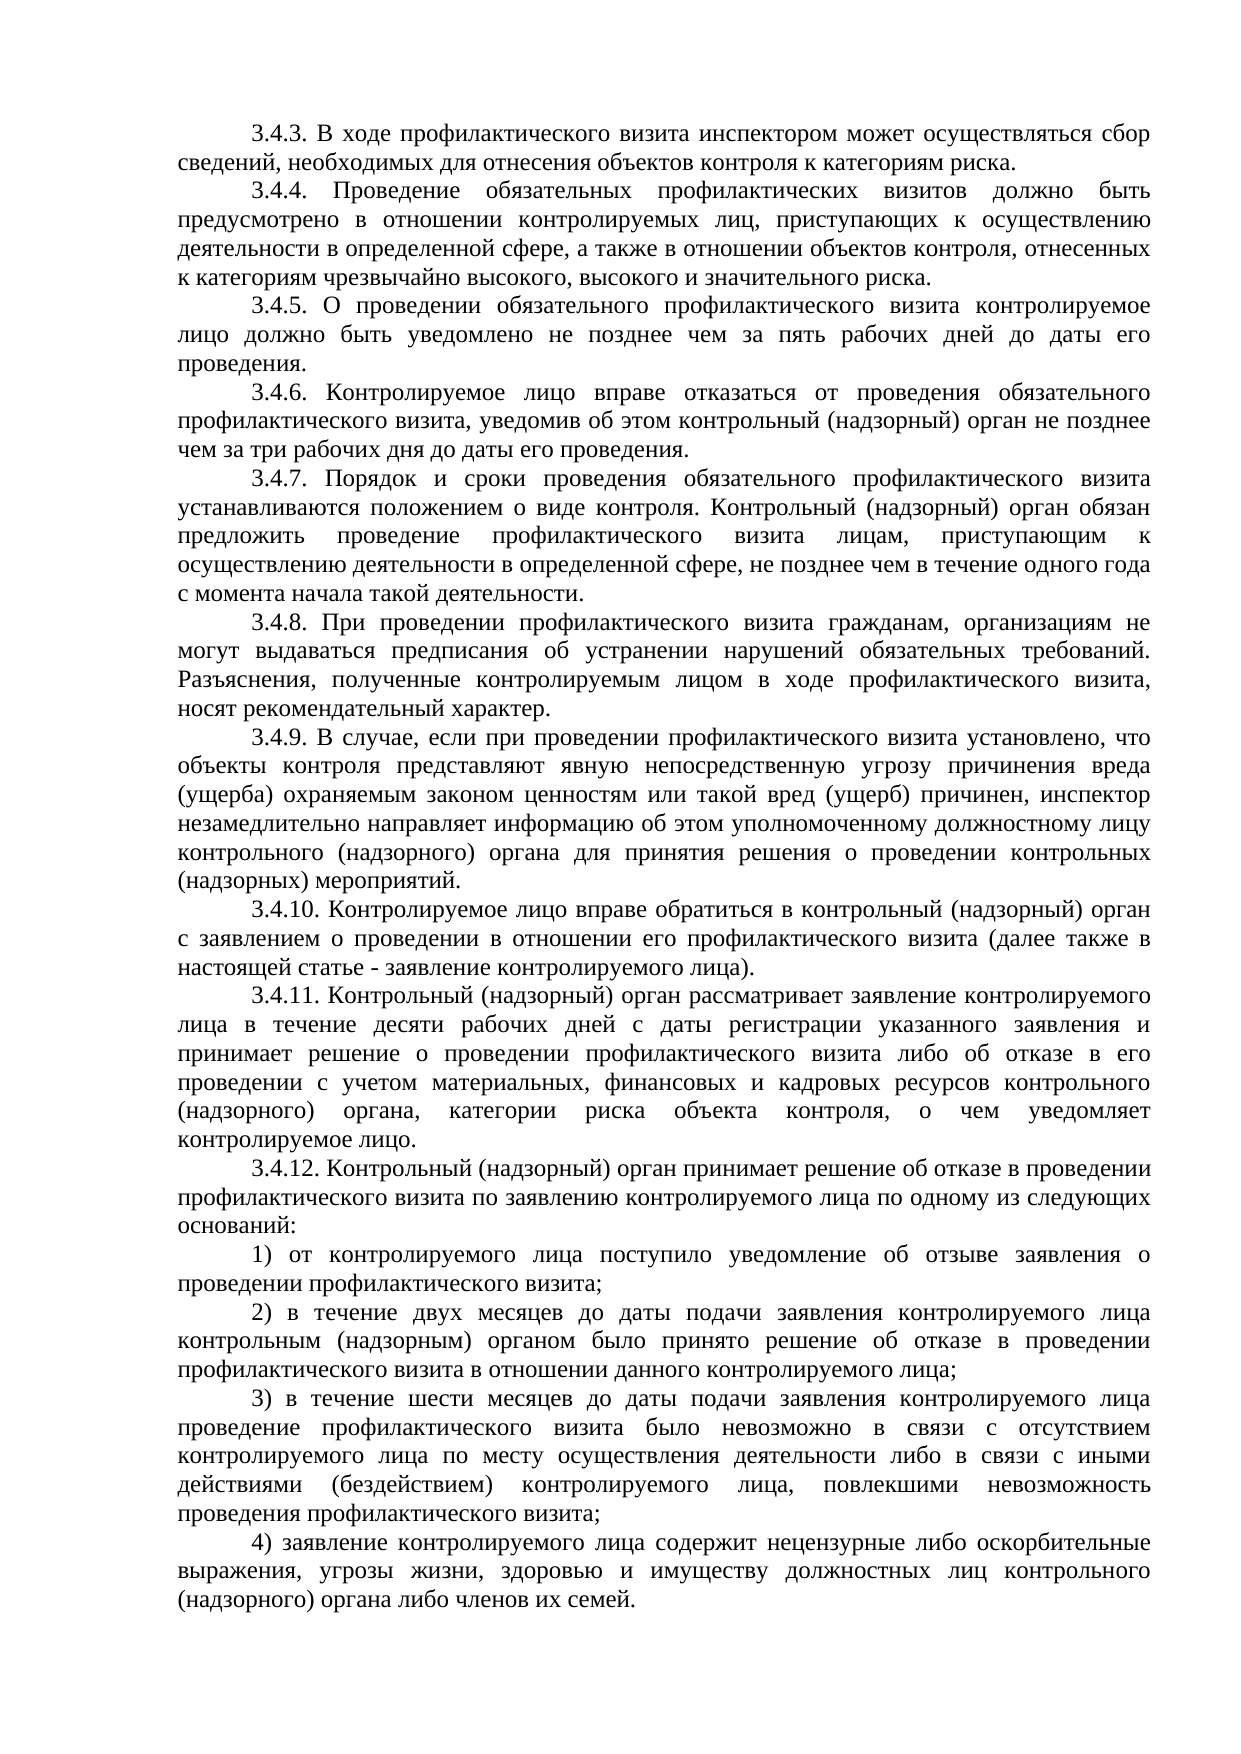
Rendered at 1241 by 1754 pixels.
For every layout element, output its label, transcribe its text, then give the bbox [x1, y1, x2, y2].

text 3.4.11. Контрольный (надзорный) орган рассматривает заявление контролируемого лица в течение десяти рабочих дней с даты регистрации указанного заявления и принимает решение о проведении профилактического визита либо об отказе в его проведении с учетом материальных, финансовых и кадровых ресурсов контрольного (надзорного) органа, категории риска объекта контроля, о чем уведомляет контролируемое лицо. [177, 981, 1152, 1153]
text 3.4.3. В ходе профилактического визита инспектором может осуществляться сбор сведений, необходимых для отнесения объектов контроля к категориям риска. [177, 118, 1152, 176]
text 2) в течение двух месяцев до даты подачи заявления контролируемого лица контрольным (надзорным) органом было принято решение об отказе в проведении профилактического визита в отношении данного контролируемого лица; [177, 1297, 1152, 1383]
text 3.4.12. Контрольный (надзорный) орган принимает решение об отказе в проведении профилактического визита по заявлению контролируемого лица по одному из следующих оснований: [177, 1153, 1152, 1239]
text 3.4.7. Порядок и сроки проведения обязательного профилактического визита устанавливаются положением о виде контроля. Контрольный (надзорный) орган обязан предложить проведение профилактического визита лицам, приступающим к осуществлению деятельности в определенной сфере, не позднее чем в течение одного года с момента начала такой деятельности. [177, 463, 1152, 607]
text 1) от контролируемого лица поступило уведомление об отзыве заявления о проведении профилактического визита; [177, 1239, 1152, 1297]
text 3.4.10. Контролируемое лицо вправе обратиться в контрольный (надзорный) орган с заявлением о проведении в отношении его профилактического визита (далее также в настоящей статье - заявление контролируемого лица). [177, 894, 1152, 981]
text 3.4.4. Проведение обязательных профилактических визитов должно быть предусмотрено в отношении контролируемых лиц, приступающих к осуществлению деятельности в определенной сфере, а также в отношении объектов контроля, отнесенных к категориям чрезвычайно высокого, высокого и значительного риска. [177, 176, 1152, 291]
text 4) заявление контролируемого лица содержит нецензурные либо оскорбительные выражения, угрозы жизни, здоровью и имуществу должностных лиц контрольного (надзорного) органа либо членов их семей. [177, 1527, 1152, 1613]
text 3.4.6. Контролируемое лицо вправе отказаться от проведения обязательного профилактического визита, уведомив об этом контрольный (надзорный) орган не позднее чем за три рабочих дня до даты его проведения. [177, 377, 1152, 463]
text 3.4.9. В случае, если при проведении профилактического визита установлено, что объекты контроля представляют явную непосредственную угрозу причинения вреда (ущерба) охраняемым законом ценностям или такой вред (ущерб) причинен, инспектор незамедлительно направляет информацию об этом уполномоченному должностному лицу контрольного (надзорного) органа для принятия решения о проведении контрольных (надзорных) мероприятий. [177, 722, 1152, 894]
text 3) в течение шести месяцев до даты подачи заявления контролируемого лица проведение профилактического визита было невозможно в связи с отсутствием контролируемого лица по месту осуществления деятельности либо в связи с иными действиями (бездействием) контролируемого лица, повлекшими невозможность проведения профилактического визита; [177, 1383, 1152, 1527]
text 3.4.5. О проведении обязательного профилактического визита контролируемое лицо должно быть уведомлено не позднее чем за пять рабочих дней до даты его проведения. [177, 291, 1152, 377]
text 3.4.8. При проведении профилактического визита гражданам, организациям не могут выдаваться предписания об устранении нарушений обязательных требований. Разъяснения, полученные контролируемым лицом в ходе профилактического визита, носят рекомендательный характер. [177, 607, 1152, 722]
